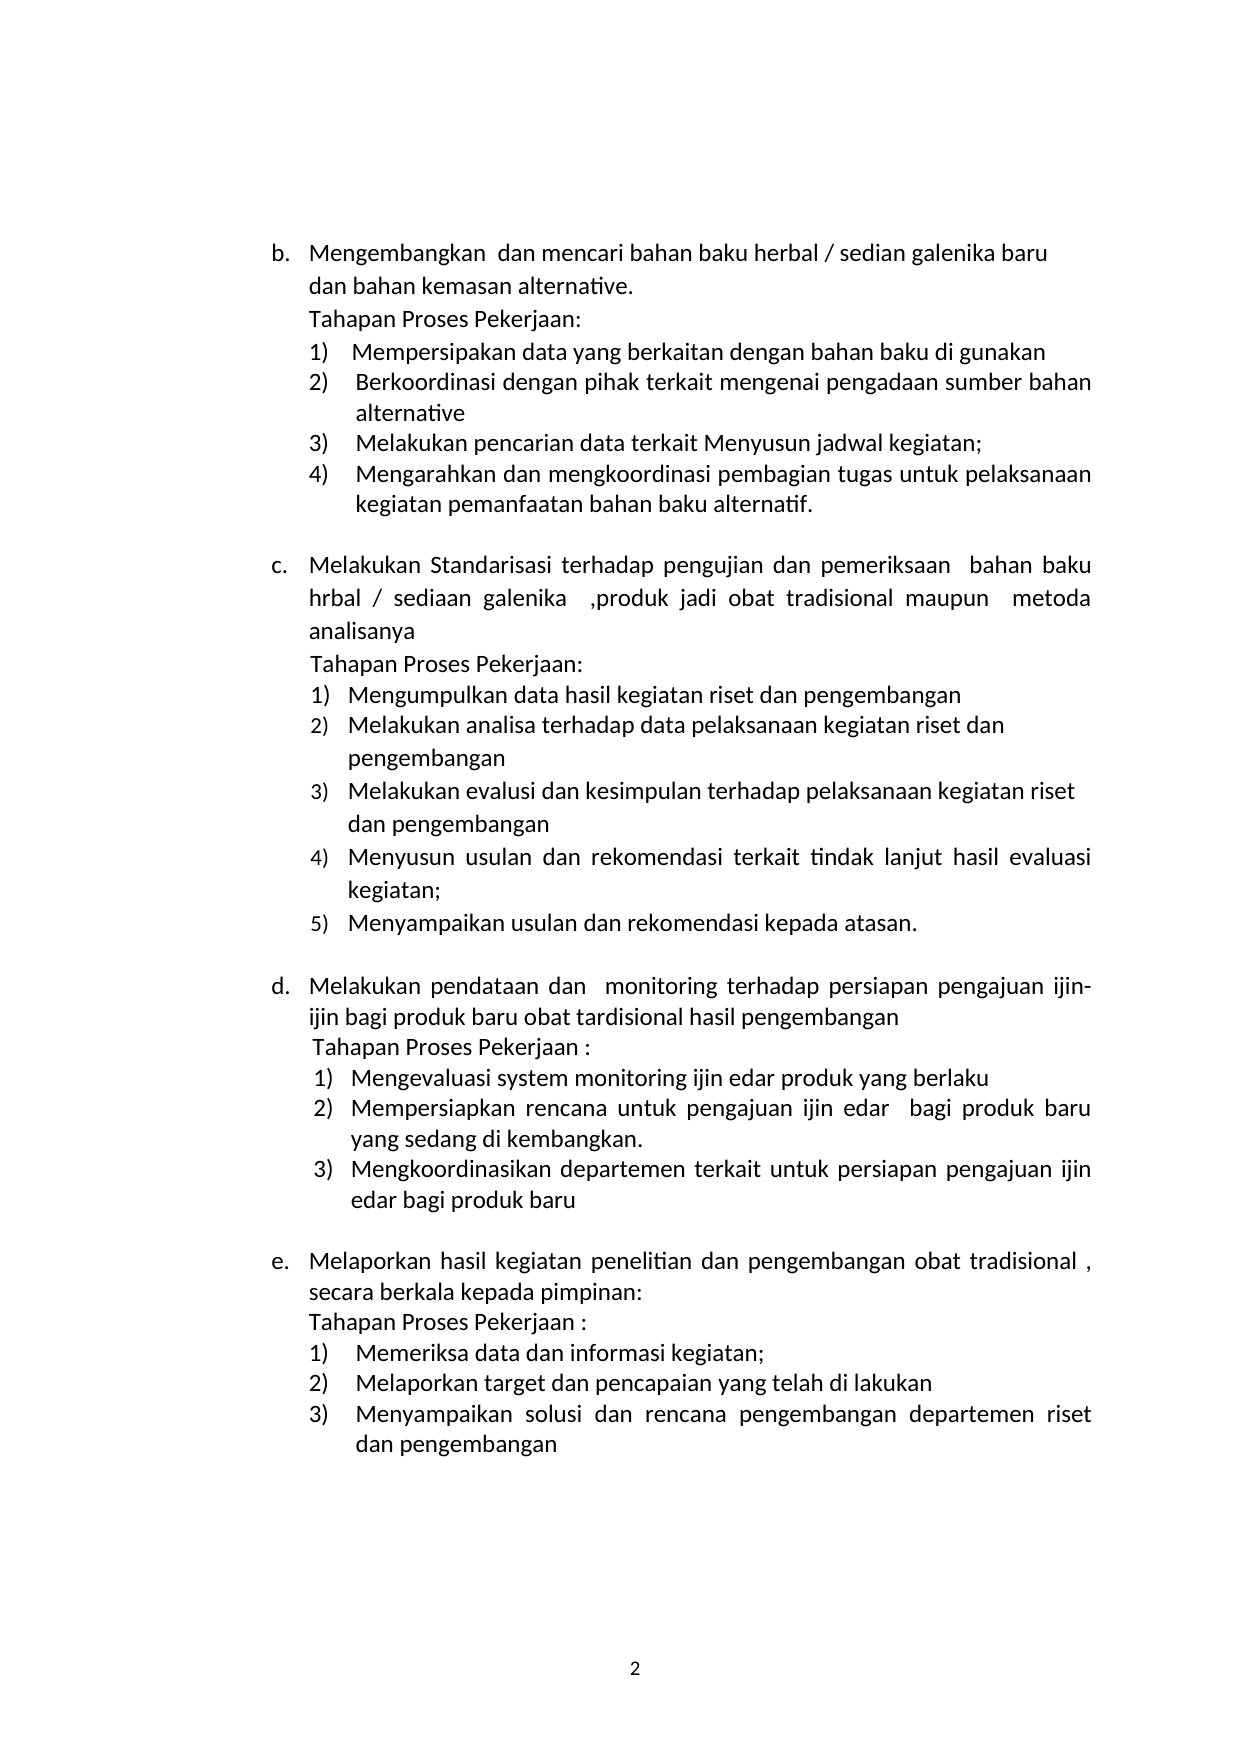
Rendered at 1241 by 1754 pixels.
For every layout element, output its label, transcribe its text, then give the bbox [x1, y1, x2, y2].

list Melakukan Standarisasi terhadap pengujian dan pemeriksaan bahan baku hrbal / sediaan galenika ,produk jadi obat tradisional maupun metoda analisanya [271, 550, 1092, 646]
text 1) Memeriksa data dan informasi kegiatan; [308, 1337, 1092, 1367]
list Melaporkan hasil kegiatan penelitian dan pengembangan obat tradisional , secara berkala kepada pimpinan: [271, 1245, 1092, 1306]
text Tahapan Proses Pekerjaan : [290, 1031, 1092, 1062]
text 2) Berkoordinasi dengan pihak terkait mengenai pengadaan sumber bahan alternative [308, 367, 1092, 428]
list Melakukan pendataan dan monitoring terhadap persiapan pengajuan ijin-ijin bagi produk baru obat tardisional hasil pengembangan [271, 970, 1092, 1031]
list Melakukan analisa terhadap data pelaksanaan kegiatan riset dan pengembangan [310, 709, 1092, 773]
text 4) Mengarahkan dan mengkoordinasi pembagian tugas untuk pelaksanaan kegiatan pemanfaatan bahan baku alternatif. [308, 458, 1092, 519]
list Menyampaikan usulan dan rekomendasi kepada atasan. [310, 907, 1092, 937]
list Mengumpulkan data hasil kegiatan riset dan pengembangan [310, 679, 1092, 709]
text Tahapan Proses Pekerjaan: [222, 648, 1092, 679]
list Mengkoordinasikan departemen terkait untuk persiapan pengajuan ijin edar bagi produk baru [313, 1153, 1092, 1214]
text 3) Menyampaikan solusi dan rencana pengembangan departemen riset dan pengembangan [308, 1398, 1092, 1459]
list Mengembangkan dan mencari bahan baku herbal / sedian galenika baru dan bahan kemasan alternative. [271, 237, 1092, 301]
text 1) Mempersipakan data yang berkaitan dengan bahan baku di gunakan [271, 336, 1092, 367]
text 3) Melakukan pencarian data terkait Menyusun jadwal kegiatan; [308, 428, 1092, 458]
list Melakukan evalusi dan kesimpulan terhadap pelaksanaan kegiatan riset dan pengembangan [310, 775, 1092, 839]
list Menyusun usulan dan rekomendasi terkait tindak lanjut hasil evaluasi kegiatan; [310, 841, 1092, 904]
text 2) Melaporkan target dan pencapaian yang telah di lakukan [308, 1367, 1092, 1398]
list Mengevaluasi system monitoring ijin edar produk yang berlaku [313, 1062, 1092, 1092]
list Tahapan Proses Pekerjaan: [308, 303, 1092, 334]
text Tahapan Proses Pekerjaan : [247, 1306, 1092, 1337]
list Mempersiapkan rencana untuk pengajuan ijin edar bagi produk baru yang sedang di kembangkan. [313, 1092, 1092, 1153]
